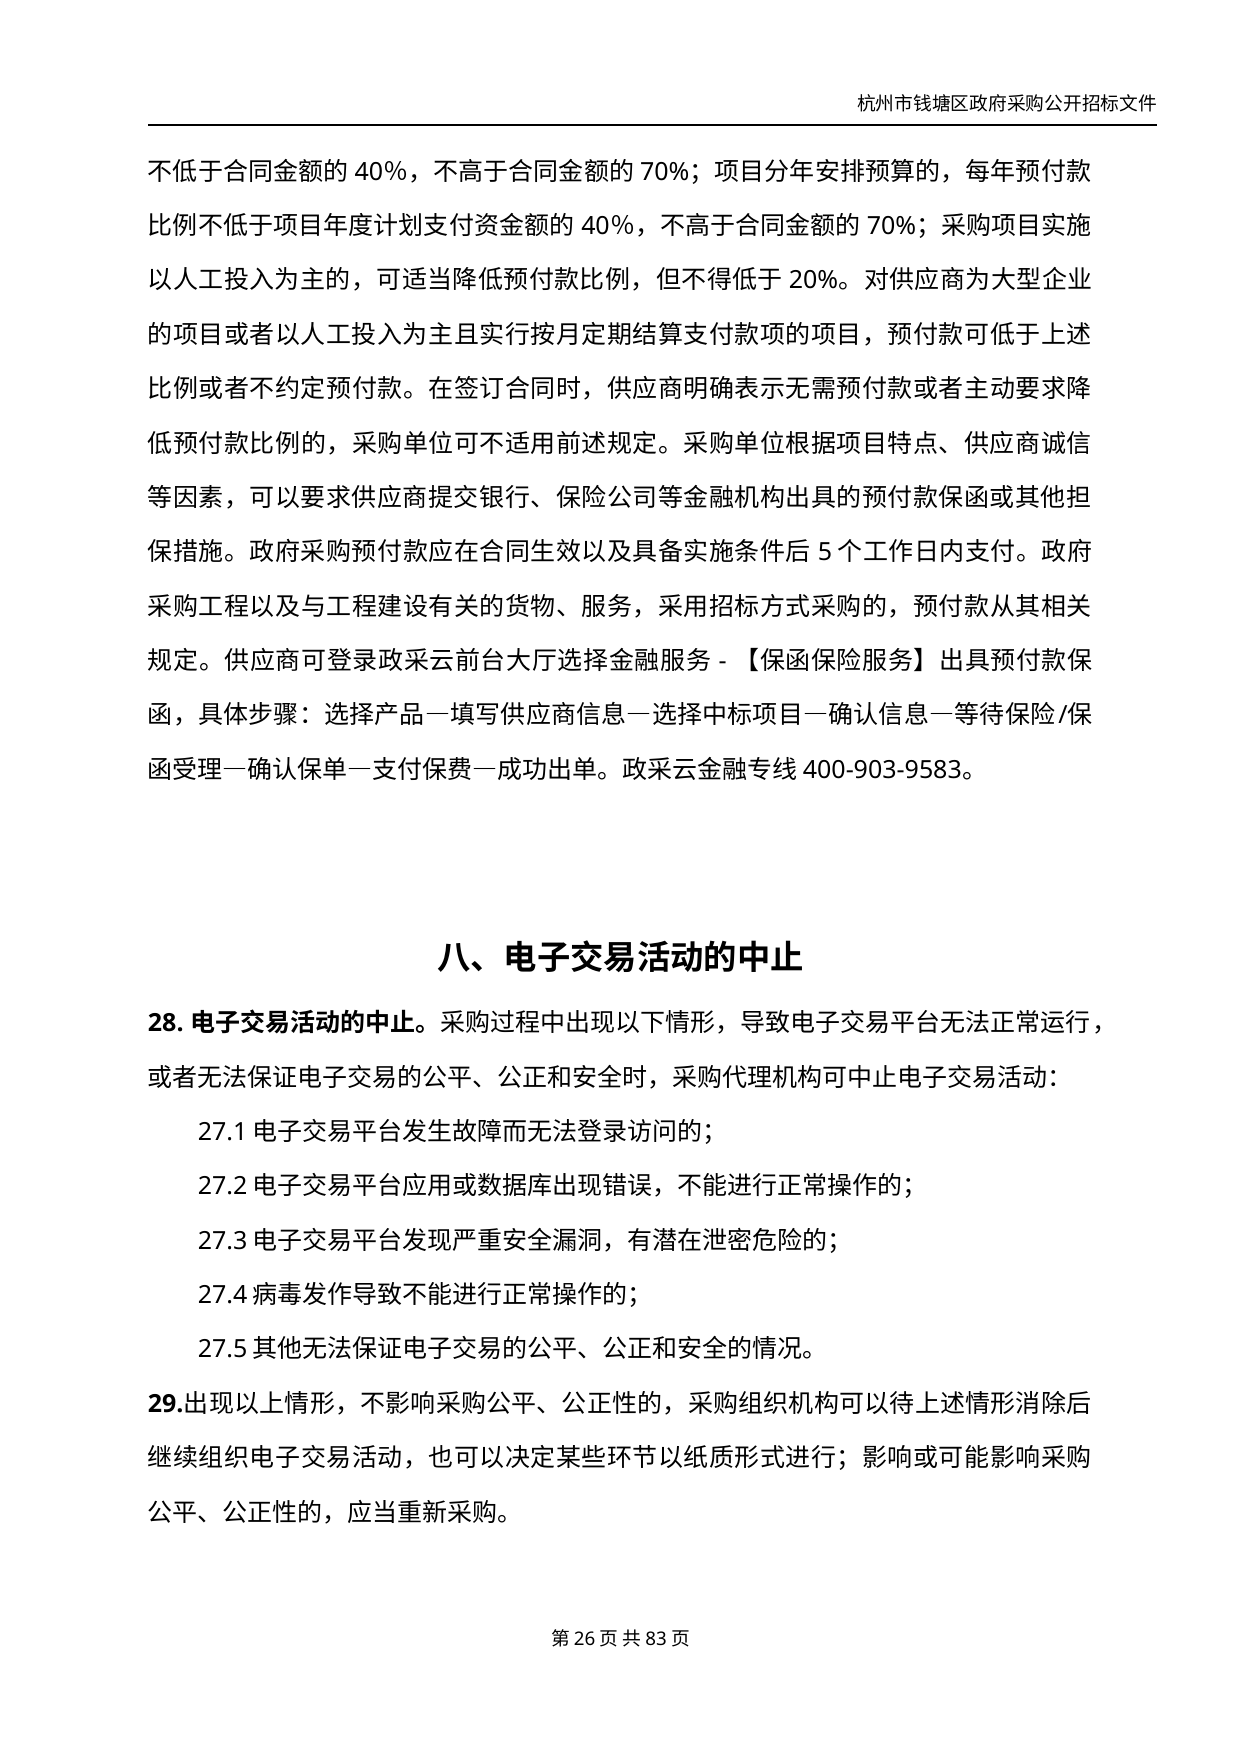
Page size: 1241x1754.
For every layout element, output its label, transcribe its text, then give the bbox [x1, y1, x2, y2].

text 27.1电子交易平台发生故障而无法登录访问的； [148, 1111, 1092, 1148]
text 29.出现以上情形，不影响采购公平、公正性的，采购组织机构可以待上述情形消除后继续组织电子交易活动，也可以决定某些环节以纸质形式进行；影响或可能影响采购公平、公正性的，应当重新采购。 [148, 1383, 1092, 1528]
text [148, 151, 1092, 786]
text 28. 电子交易活动的中止。采购过程中出现以下情形，导致电子交易平台无法正常运行，或者无法保证电子交易的公平、公正和安全时，采购代理机构可中止电子交易活动： [148, 1003, 1092, 1093]
text 27.3电子交易平台发现严重安全漏洞，有潜在泄密危险的； [148, 1220, 1092, 1256]
text 27.5其他无法保证电子交易的公平、公正和安全的情况。 [148, 1329, 1092, 1365]
text 八、电子交易活动的中止 [148, 930, 1092, 979]
text 27.2电子交易平台应用或数据库出现错误，不能进行正常操作的； [148, 1166, 1092, 1202]
text 27.4病毒发作导致不能进行正常操作的； [148, 1274, 1092, 1311]
